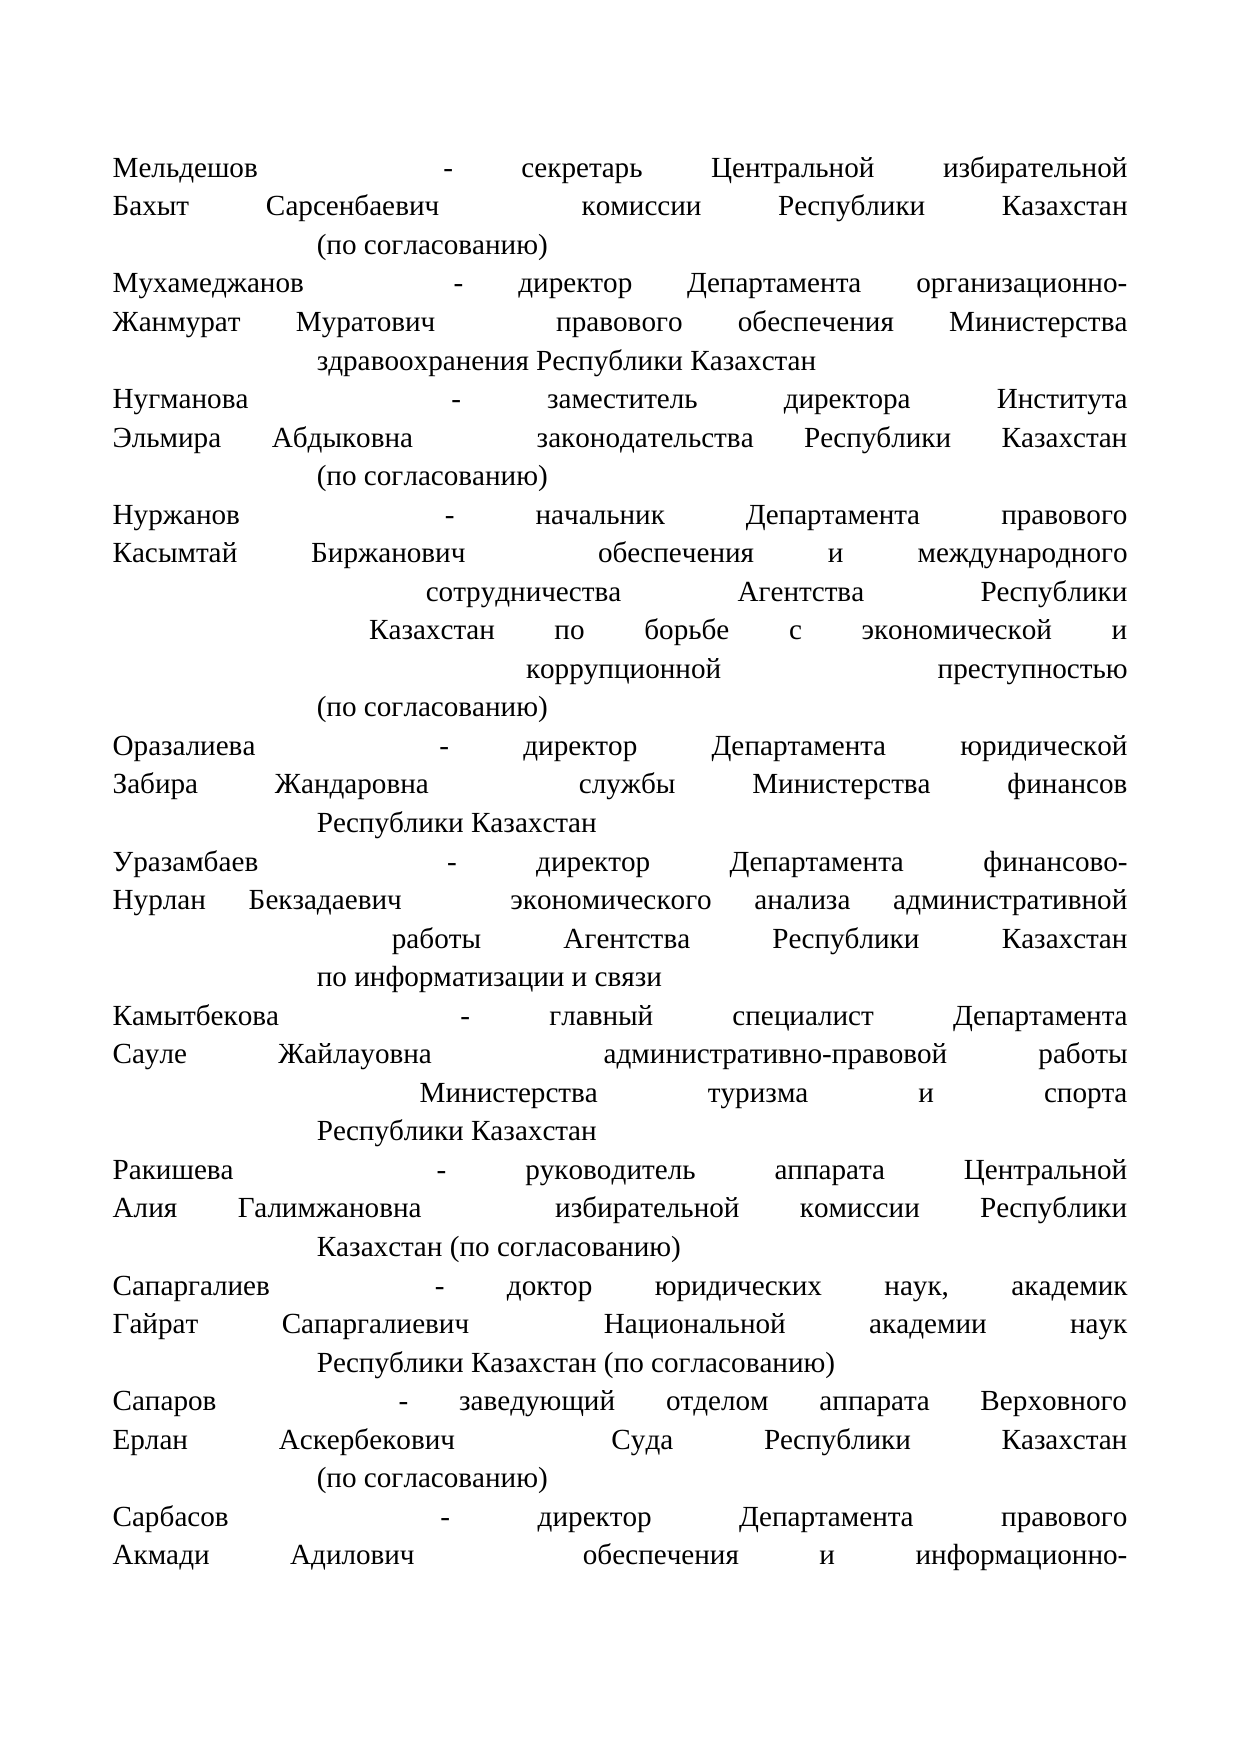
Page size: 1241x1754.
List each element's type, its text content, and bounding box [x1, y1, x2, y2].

text Оразалиева - директор Департамента юридической Забира Жандаровна службы Министерства финансов Республики Казахстан [112, 728, 1128, 839]
text Мельдешов - секретарь Центральной избирательной Бахыт Сарсенбаевич комиссии Республики Казахстан (по согласованию) [112, 150, 1128, 261]
text Уразамбаев - директор Департамента финансово- Нурлан Бекзадаевич экономического анализа административной работы Агентства Республики Казахстан по информатизации и связи [112, 844, 1128, 993]
text Сапаров - заведующий отделом аппарата Верховного Ерлан Аскербекович Суда Республики Казахстан (по согласованию) [112, 1383, 1128, 1494]
text Мухамеджанов - директор Департамента организационно- Жанмурат Муратович правового обеспечения Министерства здравоохранения Республики Казахстан [112, 266, 1128, 376]
text Нуржанов - начальник Департамента правового Касымтай Биржанович обеспечения и международного сотрудничества Агентства Республики Казахстан по борьбе с экономической и коррупционной преступностью (по согласованию) [112, 497, 1128, 723]
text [112, 1499, 1128, 1571]
text Нугманова - заместитель директора Института Эльмира Абдыковна законодательства Республики Казахстан (по согласованию) [112, 381, 1128, 492]
text Сапаргалиев - доктор юридических наук, академик Гайрат Сапаргалиевич Национальной академии наук Республики Казахстан (по согласованию) [112, 1268, 1128, 1378]
text Ракишева - руководитель аппарата Центральной Алия Галимжановна избирательной комиссии Республики Казахстан (по согласованию) [112, 1152, 1128, 1263]
text Камытбекова - главный специалист Департамента Сауле Жайлауовна административно-правовой работы Министерства туризма и спорта Республики Казахстан [112, 998, 1128, 1147]
